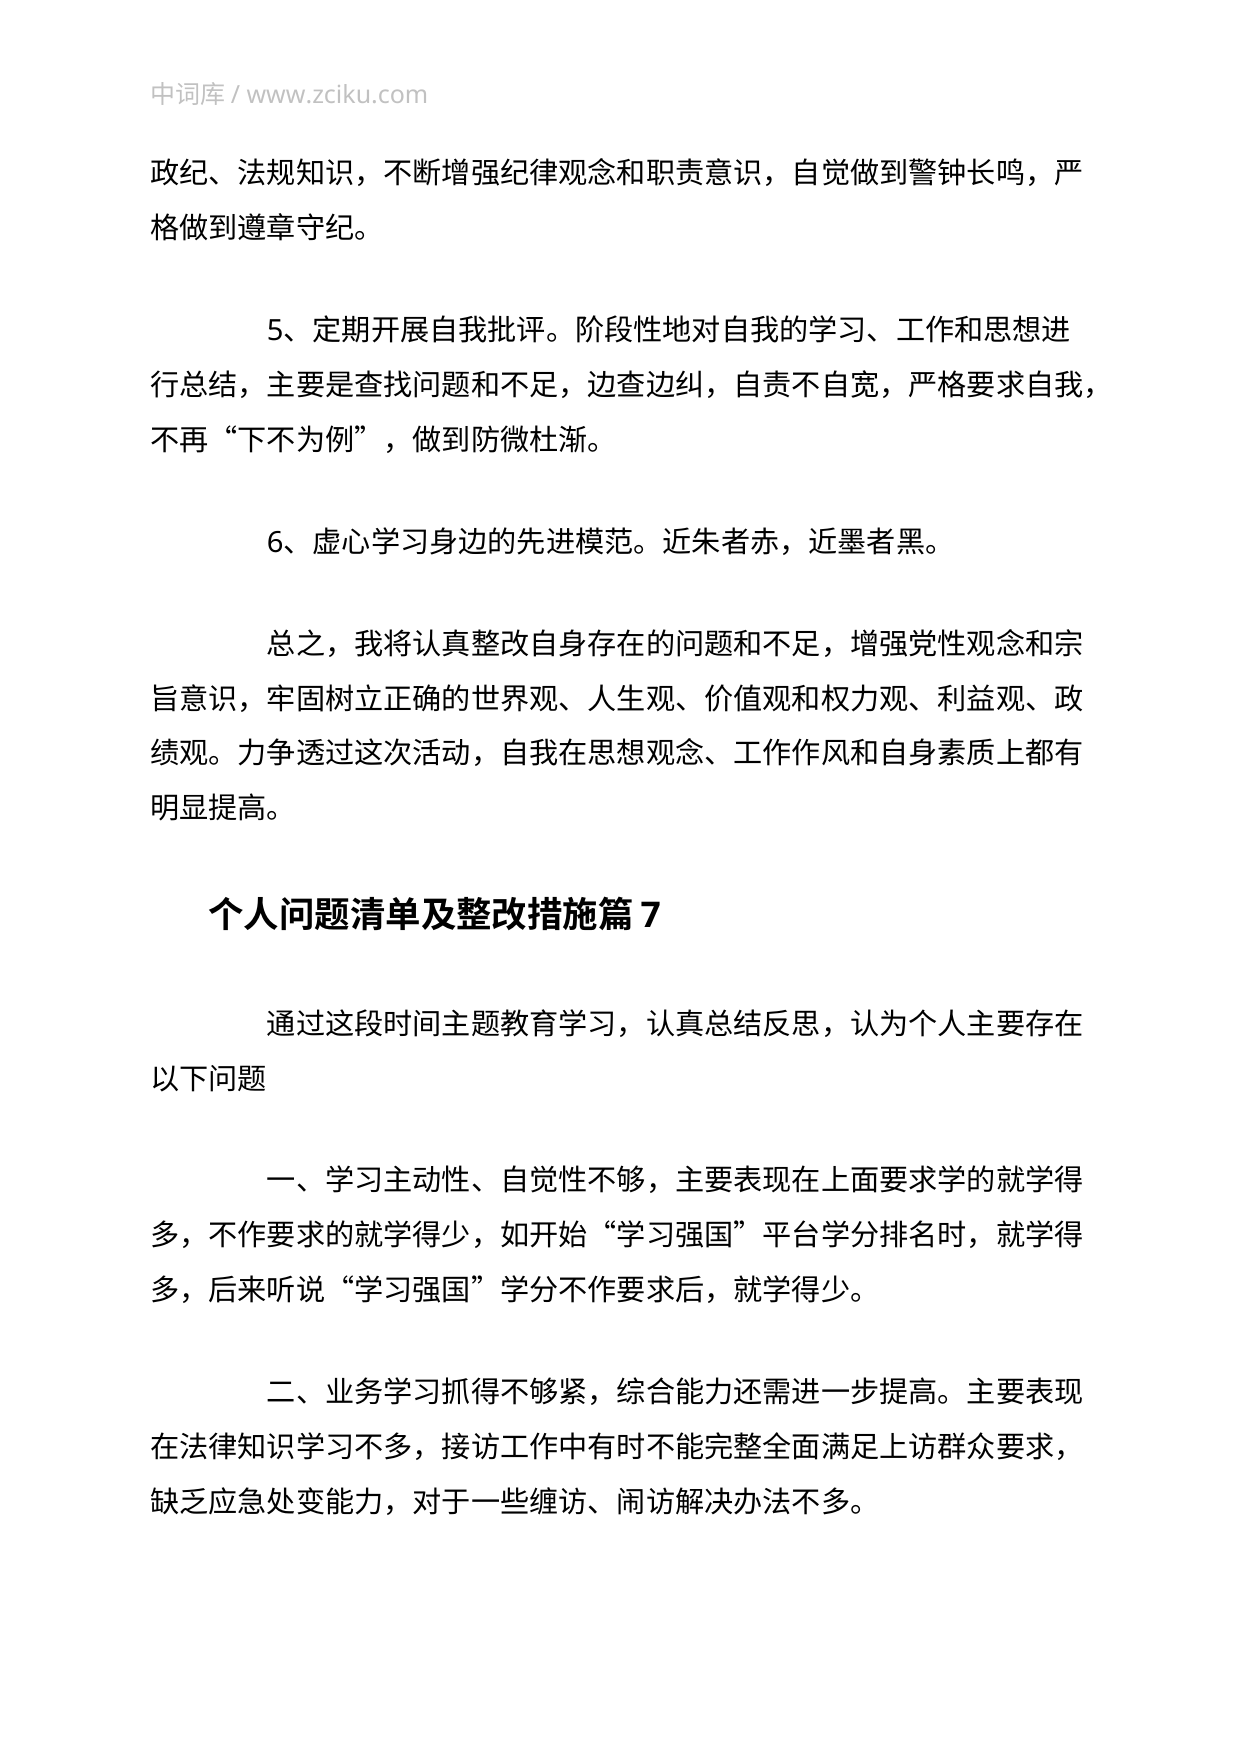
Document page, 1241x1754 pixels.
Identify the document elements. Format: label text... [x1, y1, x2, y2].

text 个人问题清单及整改措施篇7 [150, 887, 1090, 938]
text 一、学习主动性、自觉性不够，主要表现在上面要求学的就学得多，不作要求的就学得少，如开始“学习强国”平台学分排名时，就学得多，后来听说“学习强国”学分不作要求后，就学得少。 [150, 1157, 1090, 1309]
text 通过这段时间主题教育学习，认真总结反思，认为个人主要存在以下问题 [150, 1000, 1090, 1097]
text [150, 150, 1090, 247]
text 总之，我将认真整改自身存在的问题和不足，增强党性观念和宗旨意识，牢固树立正确的世界观、人生观、价值观和权力观、利益观、政绩观。力争透过这次活动，自我在思想观念、工作作风和自身素质上都有明显提高。 [150, 620, 1090, 827]
text 5、定期开展自我批评。阶段性地对自我的学习、工作和思想进行总结，主要是查找问题和不足，边查边纠，自责不自宽，严格要求自我，不再“下不为例”，做到防微杜渐。 [150, 307, 1090, 459]
text 二、业务学习抓得不够紧，综合能力还需进一步提高。主要表现在法律知识学习不多，接访工作中有时不能完整全面满足上访群众要求，缺乏应急处变能力，对于一些缠访、闹访解决办法不多。 [150, 1368, 1090, 1521]
text 6、虚心学习身边的先进模范。近朱者赤，近墨者黑。 [150, 518, 1090, 561]
